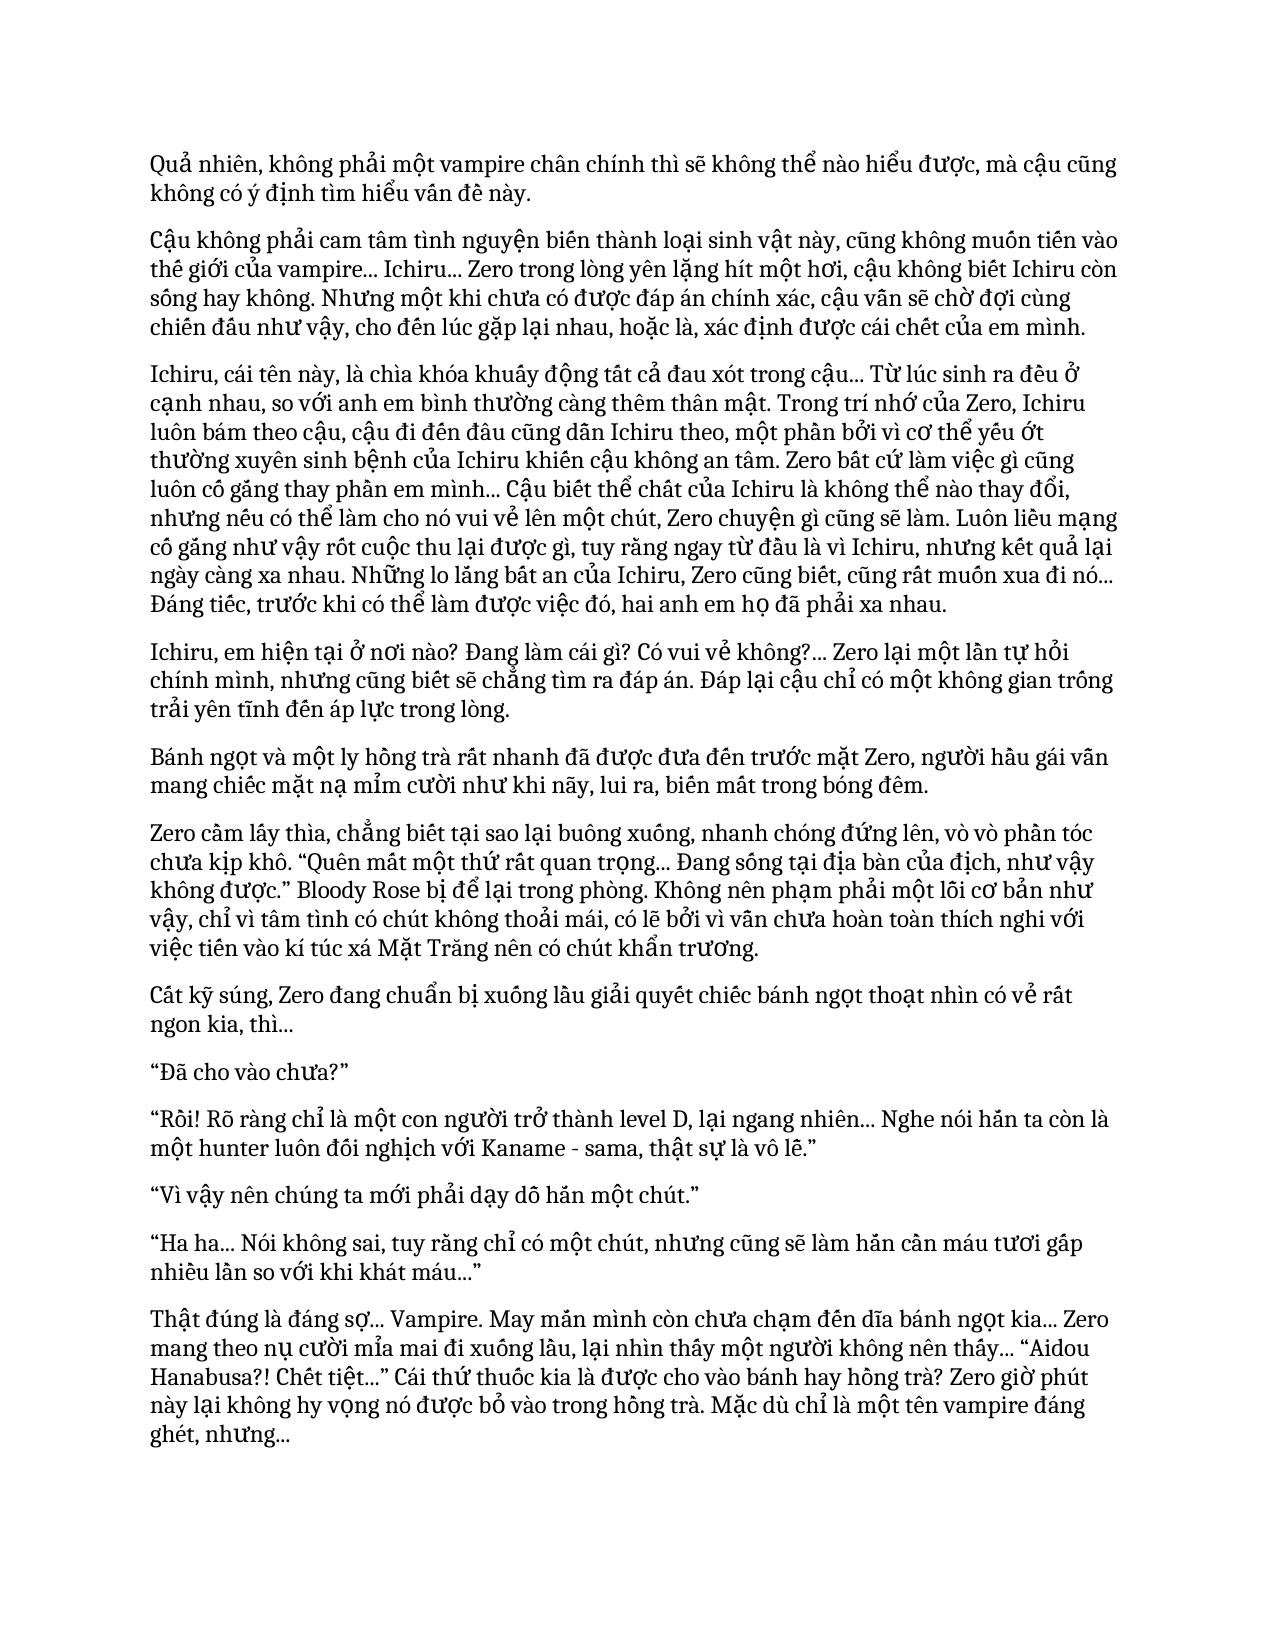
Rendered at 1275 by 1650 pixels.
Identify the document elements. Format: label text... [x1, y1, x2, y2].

text Ichiru, em hiện tại ở nơi nào? Đang làm cái gì? Có vui vẻ không?... Zero lại một lần tự hỏi chính mình, nhưng cũng biết sẽ chẳng tìm ra đáp án. Đáp lại cậu chỉ có một không gian trống trải yên tĩnh đến áp lực trong lòng. [150, 637, 1125, 724]
text Ichiru, cái tên này, là chìa khóa khuấy động tất cả đau xót trong cậu... Từ lúc sinh ra đều ở cạnh nhau, so với anh em bình thường càng thêm thân mật. Trong trí nhớ của Zero, Ichiru luôn bám theo cậu, cậu đi đến đâu cũng dẫn Ichiru theo, một phần bởi vì cơ thể yếu ớt thường xuyên sinh bệnh của Ichiru khiến cậu không an tâm. Zero bất cứ làm việc gì cũng luôn cố gắng thay phần em mình... Cậu biết thể chất của Ichiru là không thể nào thay đổi, nhưng nếu có thể làm cho nó vui vẻ lên một chút, Zero chuyện gì cũng sẽ làm. Luôn liều mạng cố gắng như vậy rốt cuộc thu lại được gì, tuy rằng ngay từ đầu là vì Ichiru, nhưng kết quả lại ngày càng xa nhau. Những lo lắng bất an của Ichiru, Zero cũng biết, cũng rất muốn xua đi nó... Đáng tiếc, trước khi có thể làm được việc đó, hai anh em họ đã phải xa nhau. [150, 360, 1125, 619]
text “Ha ha... Nói không sai, tuy rằng chỉ có một chút, nhưng cũng sẽ làm hắn cần máu tươi gấp nhiều lần so với khi khát máu...” [150, 1229, 1125, 1286]
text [150, 150, 1125, 207]
text Bánh ngọt và một ly hồng trà rất nhanh đã được đưa đến trước mặt Zero, người hầu gái vẫn mang chiếc mặt nạ mỉm cười như khi nãy, lui ra, biến mất trong bóng đêm. [150, 742, 1125, 800]
text Thật đúng là đáng sợ... Vampire. May mắn mình còn chưa chạm đến dĩa bánh ngọt kia... Zero mang theo nụ cười mỉa mai đi xuống lầu, lại nhìn thấy một người không nên thấy... “Aidou Hanabusa?! Chết tiệt...” Cái thứ thuốc kia là được cho vào bánh hay hồng trà? Zero giờ phút này lại không hy vọng nó được bỏ vào trong hồng trà. Mặc dù chỉ là một tên vampire đáng ghét, nhưng... [150, 1305, 1125, 1449]
text “Rồi! Rõ ràng chỉ là một con người trở thành level D, lại ngang nhiên... Nghe nói hắn ta còn là một hunter luôn đối nghịch với Kaname - sama, thật sự là vô lễ.” [150, 1105, 1125, 1162]
text Cậu không phải cam tâm tình nguyện biến thành loại sinh vật này, cũng không muốn tiến vào thế giới của vampire... Ichiru... Zero trong lòng yên lặng hít một hơi, cậu không biết Ichiru còn sống hay không. Nhưng một khi chưa có được đáp án chính xác, cậu vẫn sẽ chờ đợi cùng chiến đấu như vậy, cho đến lúc gặp lại nhau, hoặc là, xác định được cái chết của em mình. [150, 226, 1125, 341]
text “Vì vậy nên chúng ta mới phải dạy dỗ hắn một chút.” [150, 1181, 1125, 1210]
text Zero cầm lấy thìa, chẳng biết tại sao lại buông xuống, nhanh chóng đứng lên, vò vò phần tóc chưa kịp khô. “Quên mất một thứ rất quan trọng... Đang sống tại địa bàn của địch, như vậy không được.” Bloody Rose bị để lại trong phòng. Không nên phạm phải một lỗi cơ bản như vậy, chỉ vì tâm tình có chút không thoải mái, có lẽ bởi vì vẫn chưa hoàn toàn thích nghi với việc tiến vào kí túc xá Mặt Trăng nên có chút khẩn trương. [150, 819, 1125, 962]
text “Đã cho vào chưa?” [150, 1057, 1125, 1086]
text Cất kỹ súng, Zero đang chuẩn bị xuống lầu giải quyết chiếc bánh ngọt thoạt nhìn có vẻ rất ngon kia, thì... [150, 981, 1125, 1039]
